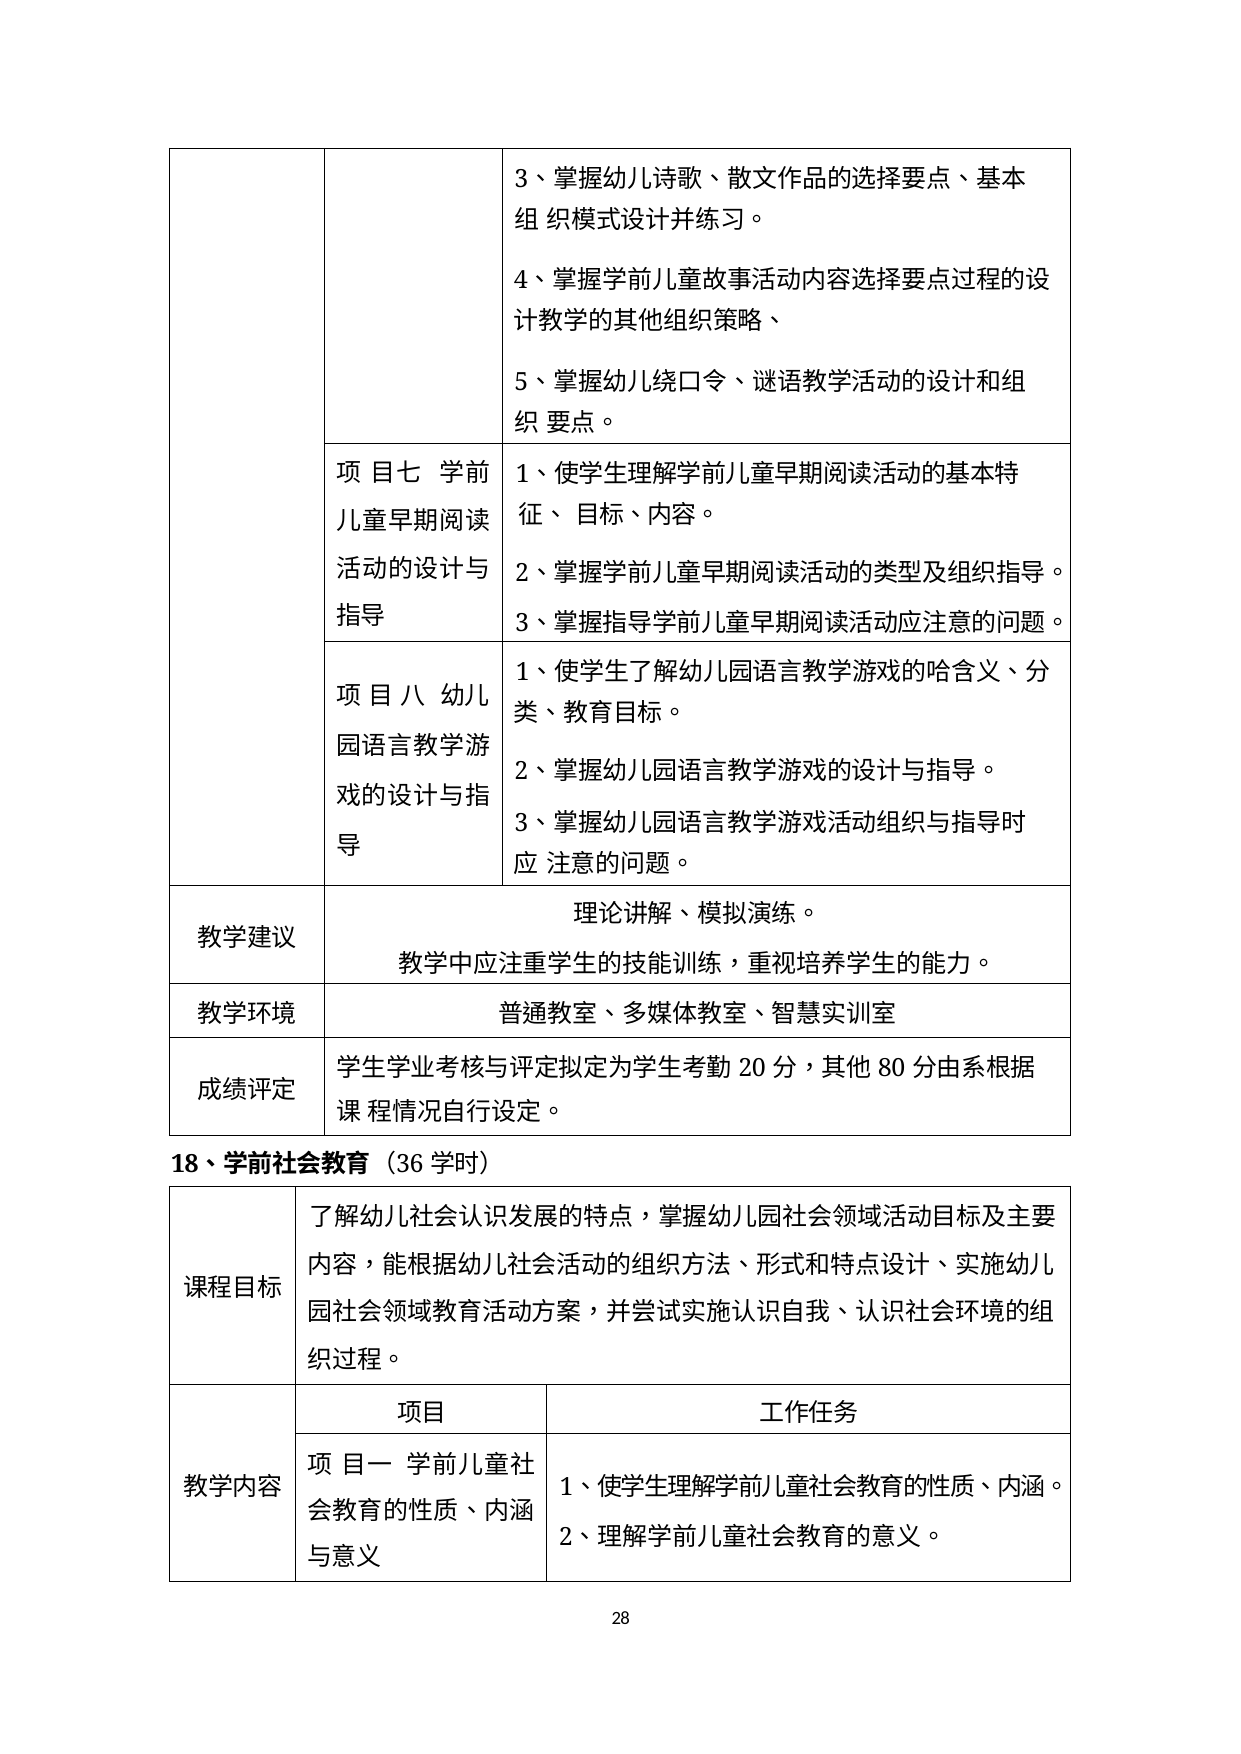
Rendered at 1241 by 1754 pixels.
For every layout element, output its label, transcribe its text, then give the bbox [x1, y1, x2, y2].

table_header 课程目标 [170, 1187, 295, 1384]
table_cell 项 目七 学前 儿童早期阅读 活动的设计与 指导 [325, 444, 502, 641]
table_cell 理论讲解、模拟演练。 教学中应注重学生的技能训练，重视培养学生的能力。 [325, 886, 1070, 983]
table_header [170, 149, 324, 885]
table_cell 项目 [296, 1385, 546, 1433]
table_header 了解幼儿社会认识发展的特点，掌握幼儿园社会领域活动目标及主要 内容，能根据幼儿社会活动的组织方法、形式和特点设计、实施幼儿 园社会领域教育活动方案，并尝试实施认识自我、认识社会环境的组 织过程。 [296, 1187, 1070, 1384]
text 18、学前社会教育（36 学时） [171, 1147, 1071, 1178]
table_cell 教学环境 [170, 984, 324, 1037]
table_cell 1、使学生理解学前儿童社会教育的性质、内涵。 2、理解学前儿童社会教育的意义。 [547, 1434, 1070, 1581]
table_cell 教学内容 [170, 1385, 295, 1581]
table_cell 教学建议 [170, 886, 324, 983]
table_cell 1、使学生了解幼儿园语言教学游戏的哈含义、分 类、教育目标。 2、掌握幼儿园语言教学游戏的设计与指导。 3、掌握幼儿园语言教学游戏活动组织与指导时应 注意的问题。 [503, 642, 1070, 885]
table_header [325, 149, 502, 443]
table_cell 普通教室、多媒体教室、智慧实训室 [325, 984, 1070, 1037]
table_cell 学生学业考核与评定拟定为学生考勤 20 分，其他 80 分由系根据课 程情况自行设定。 [325, 1038, 1070, 1135]
table_header 3、掌握幼儿诗歌、散文作品的选择要点、基本组 织模式设计并练习。 4、掌握学前儿童故事活动内容选择要点过程的设 计教学的其他组织策略、 5、掌握幼儿绕口令、谜语教学活动的设计和组织 要点。 [503, 149, 1070, 443]
table_cell 1、使学生理解学前儿童早期阅读活动的基本特征、 目标、内容。 2、掌握学前儿童早期阅读活动的类型及组织指导。 3、掌握指导学前儿童早期阅读活动应注意的问题。 [503, 444, 1070, 641]
table_cell 成绩评定 [170, 1038, 324, 1135]
table_cell 项 目 八 幼儿 园语言教学游 戏的设计与指 导 [325, 642, 502, 885]
table_cell 项 目一 学前儿童社 会教育的性质、内涵 与意义 [296, 1434, 546, 1581]
table_cell 工作任务 [547, 1385, 1070, 1433]
